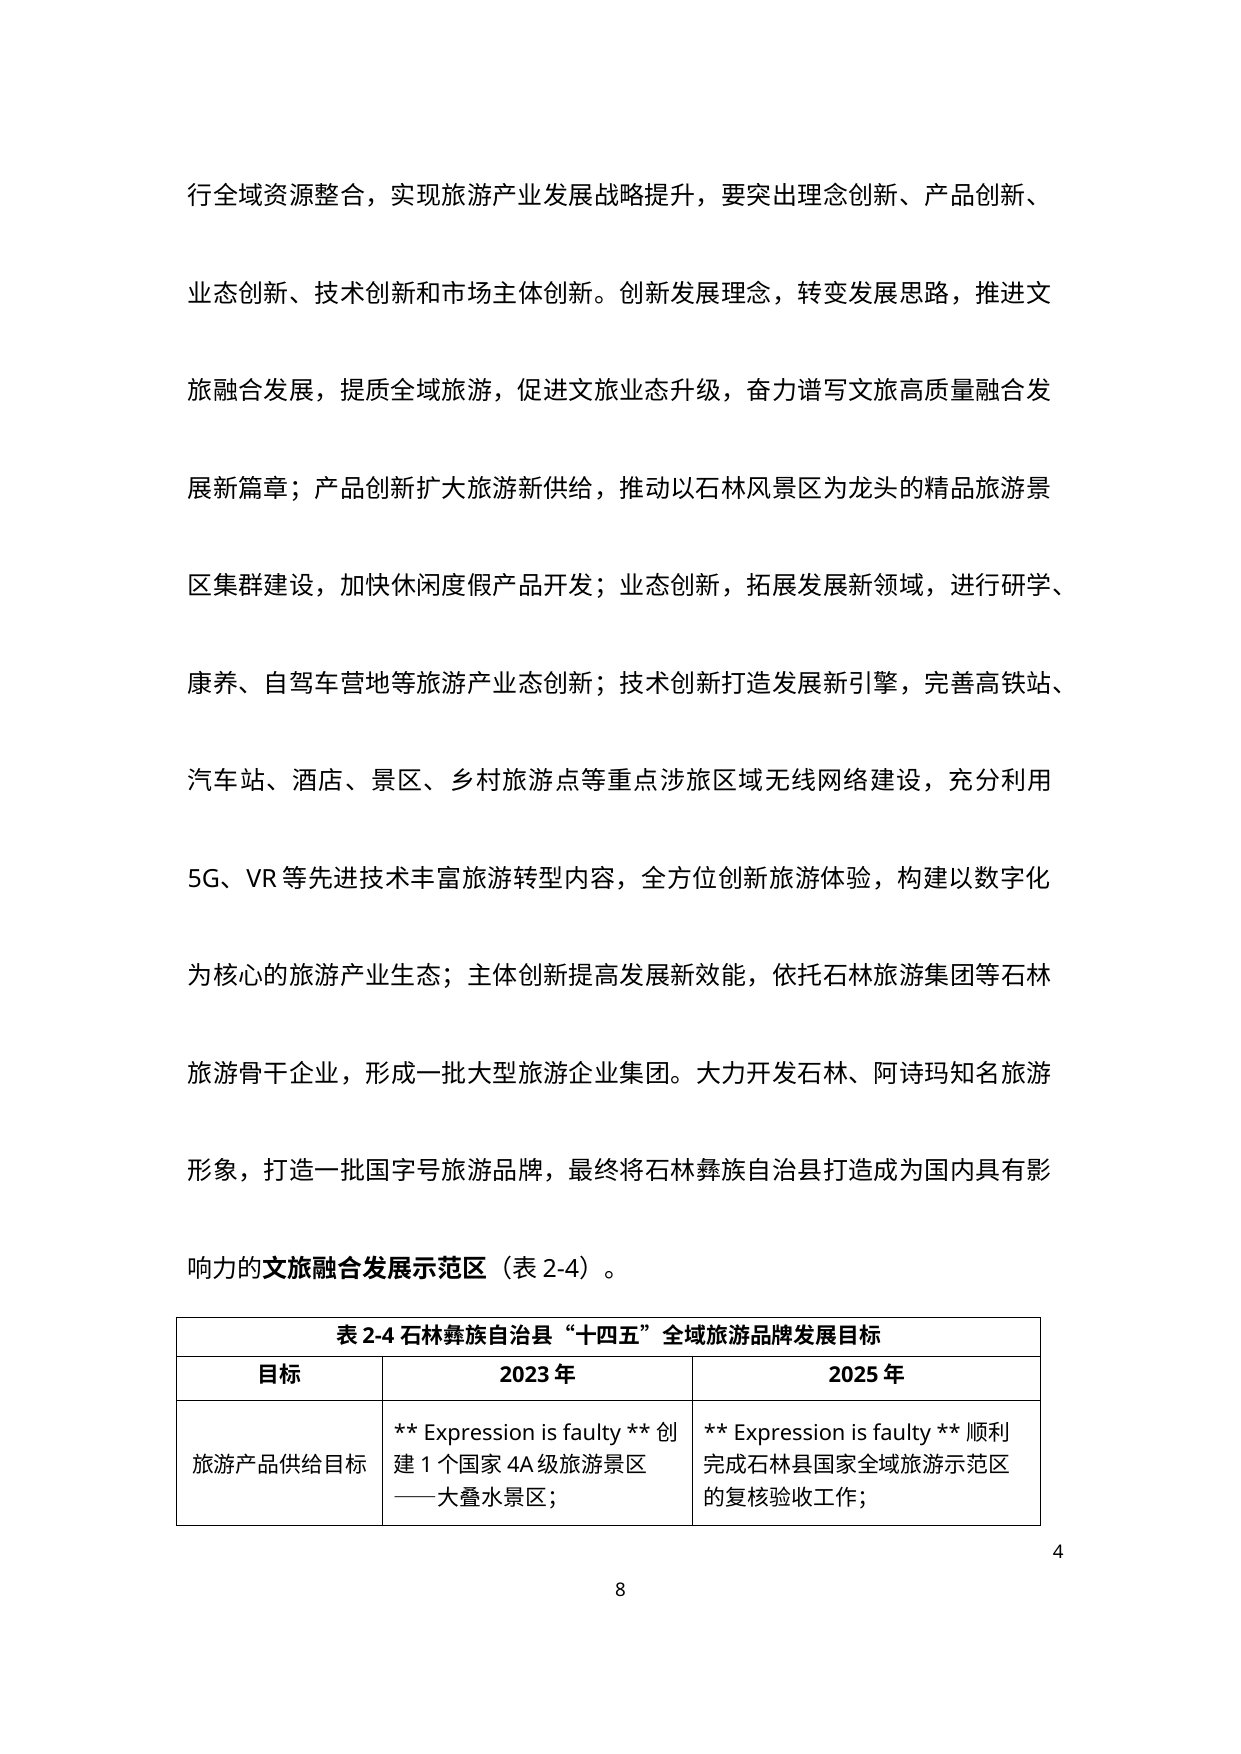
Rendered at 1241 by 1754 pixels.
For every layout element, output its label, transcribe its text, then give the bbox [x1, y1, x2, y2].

table_cell 旅游产品供给目标 [177, 1401, 382, 1525]
table_cell 2025年 [693, 1357, 1040, 1400]
table_cell 2023年 [383, 1357, 692, 1400]
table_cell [693, 1401, 1040, 1525]
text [187, 161, 1053, 1299]
table_header 表2-4 石林彝族自治县“十四五”全域旅游品牌发展目标 [177, 1318, 1040, 1356]
table_cell 目标 [177, 1357, 382, 1400]
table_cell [383, 1401, 692, 1525]
